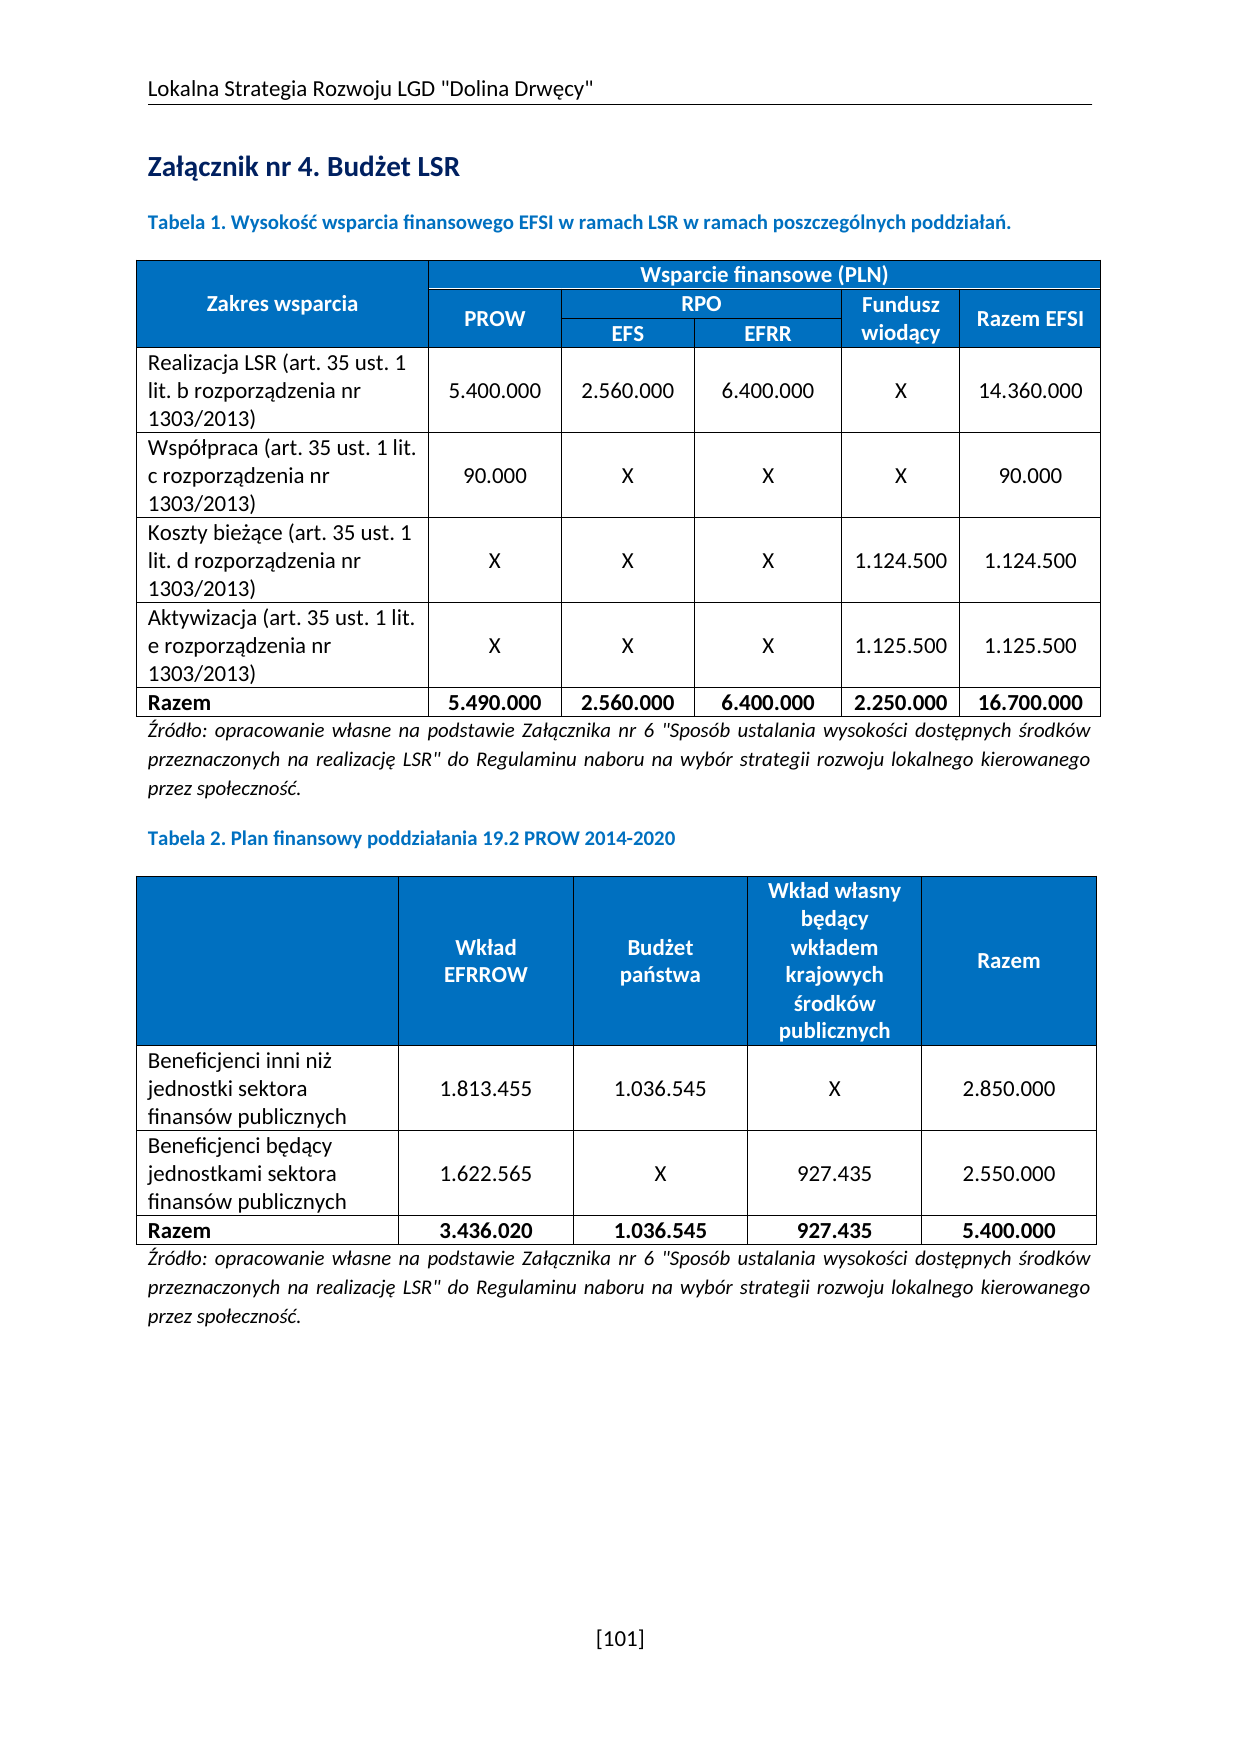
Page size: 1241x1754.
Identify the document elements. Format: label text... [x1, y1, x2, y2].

text Załącznik nr 4. Budżet LSR [148, 148, 1092, 183]
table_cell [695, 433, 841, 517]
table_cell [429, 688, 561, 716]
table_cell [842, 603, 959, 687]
text Tabela 1. Wysokość wsparcia finansowego EFSI w ramach LSR w ramach poszczególnych poddziałań. [148, 209, 1092, 235]
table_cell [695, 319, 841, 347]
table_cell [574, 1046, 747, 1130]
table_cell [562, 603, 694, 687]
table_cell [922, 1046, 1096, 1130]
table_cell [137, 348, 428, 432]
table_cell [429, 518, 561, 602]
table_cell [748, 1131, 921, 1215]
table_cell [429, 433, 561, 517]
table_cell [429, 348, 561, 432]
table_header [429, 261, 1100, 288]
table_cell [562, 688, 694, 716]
text Źródło: opracowanie własne na podstawie Załącznika nr 6 "Sposób ustalania wysokości dostępnych środków przeznaczonych na realizację LSR" do Regulaminu naboru na wybór strategii rozwoju lokalnego kierowanego przez społeczność. [148, 717, 1092, 801]
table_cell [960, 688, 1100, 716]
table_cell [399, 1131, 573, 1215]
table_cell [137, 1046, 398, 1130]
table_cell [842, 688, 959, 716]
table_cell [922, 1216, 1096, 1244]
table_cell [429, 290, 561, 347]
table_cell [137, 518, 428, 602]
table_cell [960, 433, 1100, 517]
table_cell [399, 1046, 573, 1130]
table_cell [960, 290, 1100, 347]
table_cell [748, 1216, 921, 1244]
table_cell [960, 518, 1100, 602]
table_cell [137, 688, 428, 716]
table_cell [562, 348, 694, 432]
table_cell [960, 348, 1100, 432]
text Tabela 2. Plan finansowy poddziałania 19.2 PROW 2014-2020 [148, 826, 1092, 851]
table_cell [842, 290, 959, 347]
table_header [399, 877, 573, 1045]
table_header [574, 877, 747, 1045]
text Źródło: opracowanie własne na podstawie Załącznika nr 6 "Sposób ustalania wysokości dostępnych środków przeznaczonych na realizację LSR" do Regulaminu naboru na wybór strategii rozwoju lokalnego kierowanego przez społeczność. [148, 1245, 1092, 1329]
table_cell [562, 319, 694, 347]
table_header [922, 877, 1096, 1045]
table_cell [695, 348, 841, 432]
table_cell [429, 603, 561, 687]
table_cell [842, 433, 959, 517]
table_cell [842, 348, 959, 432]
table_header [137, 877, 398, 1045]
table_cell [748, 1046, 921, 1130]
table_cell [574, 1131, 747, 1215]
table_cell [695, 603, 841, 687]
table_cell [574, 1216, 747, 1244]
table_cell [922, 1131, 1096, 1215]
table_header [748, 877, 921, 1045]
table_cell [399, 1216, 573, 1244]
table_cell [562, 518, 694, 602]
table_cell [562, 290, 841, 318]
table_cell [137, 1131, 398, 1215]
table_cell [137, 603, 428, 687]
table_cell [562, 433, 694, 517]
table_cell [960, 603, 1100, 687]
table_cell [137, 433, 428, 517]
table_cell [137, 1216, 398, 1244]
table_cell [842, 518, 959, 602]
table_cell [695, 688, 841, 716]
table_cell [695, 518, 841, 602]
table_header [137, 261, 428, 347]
